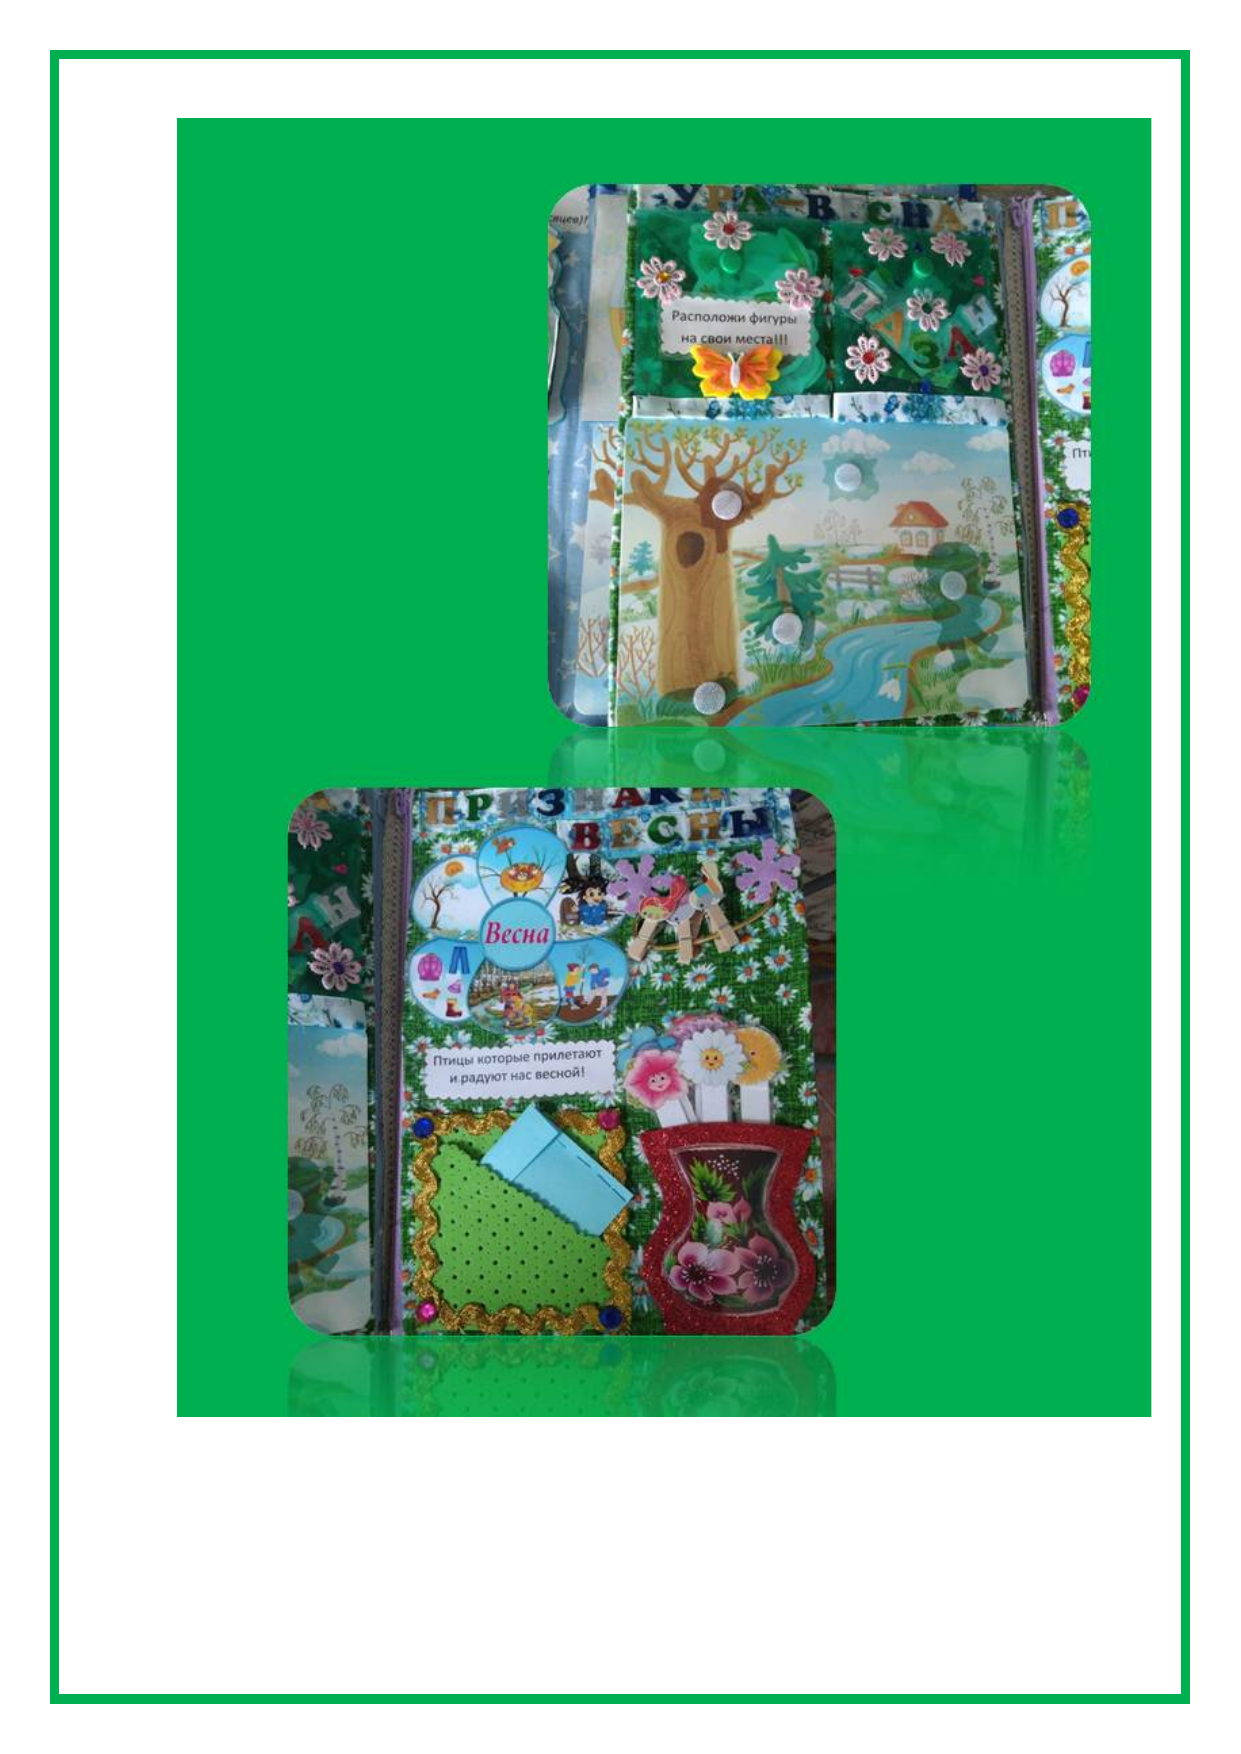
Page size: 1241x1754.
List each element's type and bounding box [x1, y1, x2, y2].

picture [177, 118, 1152, 1417]
